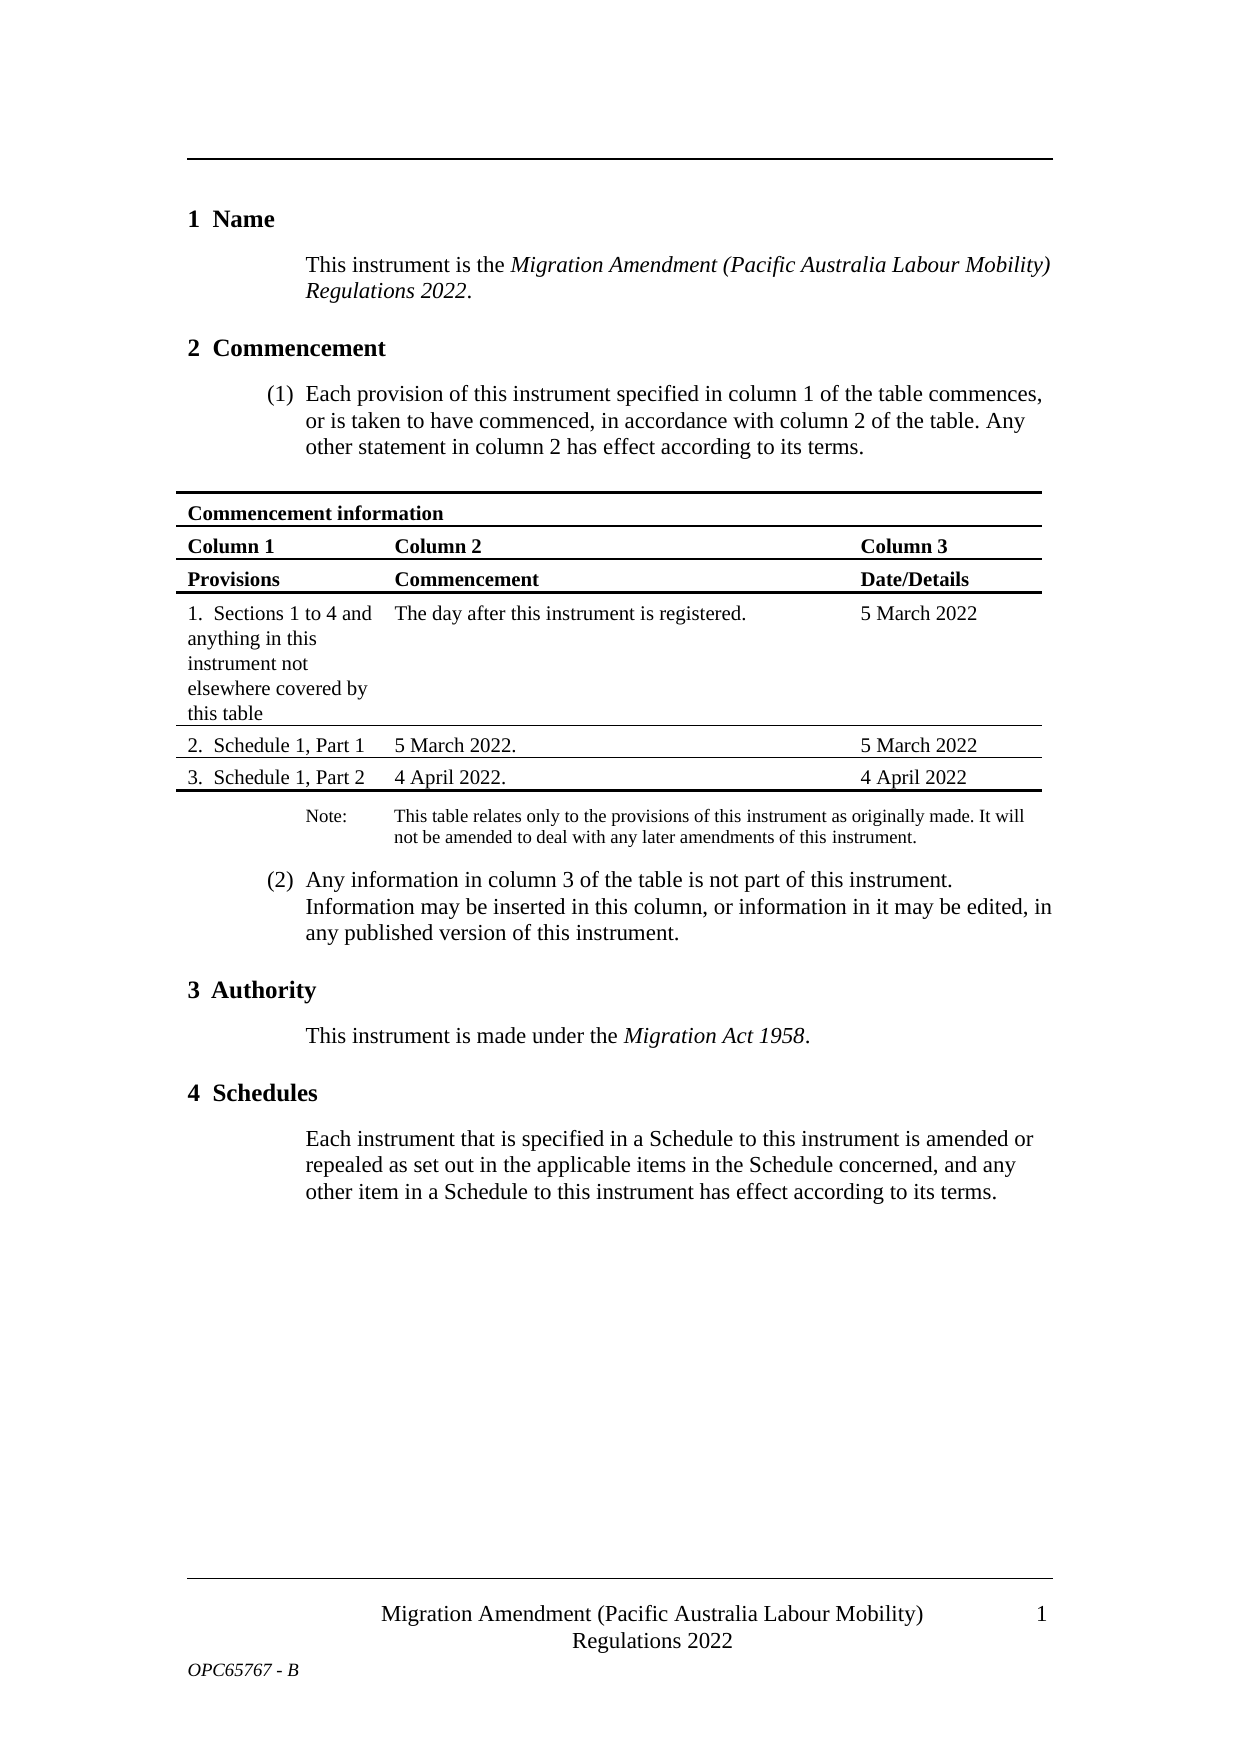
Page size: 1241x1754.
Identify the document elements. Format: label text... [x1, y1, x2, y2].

table_cell 1. Sections 1 to 4 and anything in this instrument not elsewhere covered by this table [176, 594, 383, 725]
table_cell Provisions [176, 560, 383, 591]
text 3 Authority [187, 975, 1053, 1003]
text This instrument is made under the Migration Act 1958. [187, 1022, 1053, 1048]
table_cell Date/Details [849, 560, 1042, 591]
table_cell The day after this instrument is registered. [383, 594, 849, 725]
table_cell 4 April 2022 [849, 758, 1042, 789]
table_cell 4 April 2022. [383, 758, 849, 789]
table_cell Commencement [383, 560, 849, 591]
table_cell Column 3 [849, 527, 1042, 558]
table_cell 5 March 2022 [849, 726, 1042, 757]
table_cell 2. Schedule 1, Part 1 [176, 726, 383, 757]
table_cell Column 2 [383, 527, 849, 558]
text (1) Each provision of this instrument specified in column 1 of the table commences, or is taken to have commenced, in accordance with column 2 of the table. Any other statement in column 2 has effect according to its terms. [187, 381, 1053, 459]
table_cell 3. Schedule 1, Part 2 [176, 758, 383, 789]
table_cell Column 1 [176, 527, 383, 558]
table_cell 5 March 2022 [849, 594, 1042, 725]
text Note: This table relates only to the provisions of this instrument as originally made. It will not be amended to deal with any later amendments of this instrument. [305, 804, 1053, 848]
table_cell 5 March 2022. [383, 726, 849, 757]
text (2) Any information in column 3 of the table is not part of this instrument. Information may be inserted in this column, or information in it may be edited, in any published version of this instrument. [187, 866, 1053, 946]
text Each instrument that is specified in a Schedule to this instrument is amended or repealed as set out in the applicable items in the Schedule concerned, and any other item in a Schedule to this instrument has effect according to its terms. [187, 1125, 1053, 1204]
text This instrument is the Migration Amendment (Pacific Australia Labour Mobility) Regulations 2022. [187, 251, 1053, 304]
table_header Commencement information [176, 494, 1042, 525]
text 4 Schedules [187, 1078, 1053, 1106]
text 2 Commencement [187, 333, 1053, 362]
text 1 Name [187, 204, 1053, 232]
